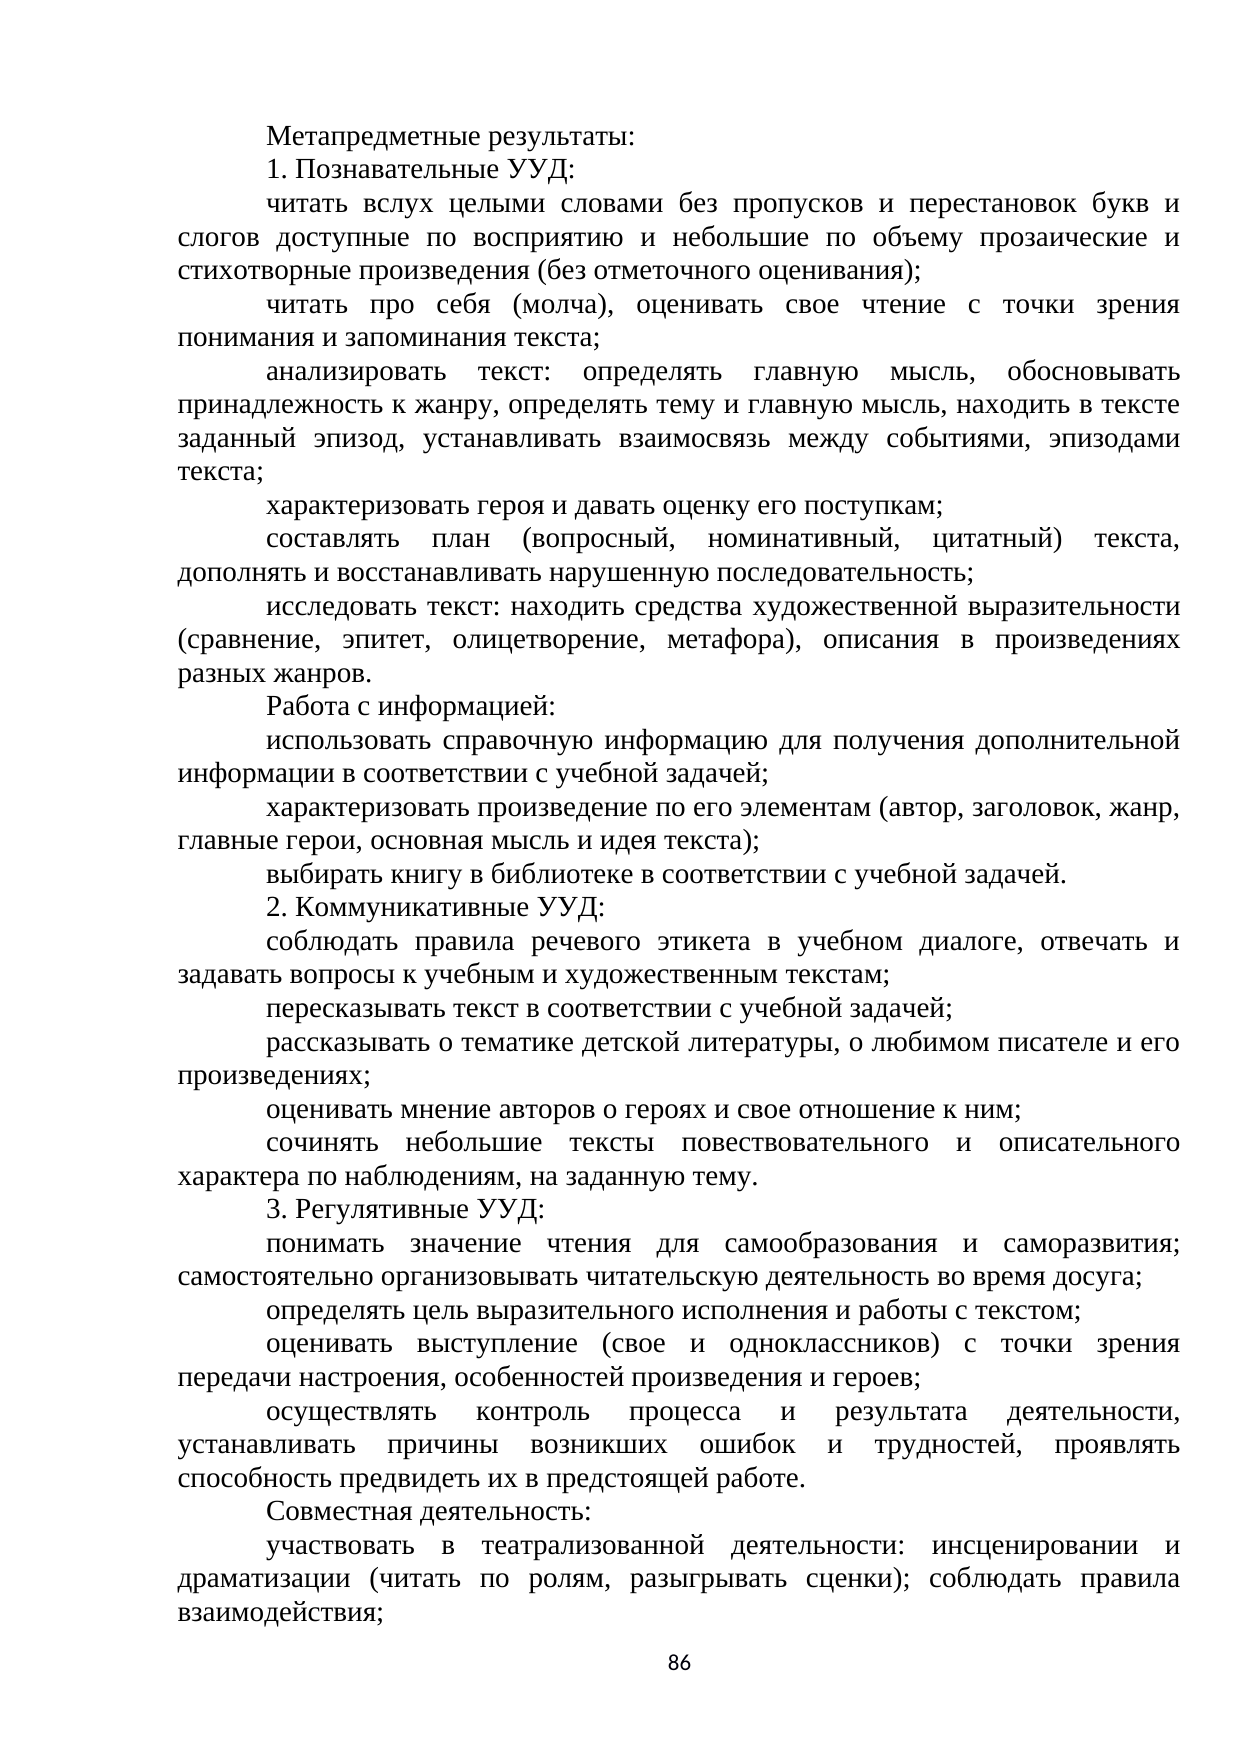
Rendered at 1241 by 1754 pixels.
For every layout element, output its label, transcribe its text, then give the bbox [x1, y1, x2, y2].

text пересказывать текст в соответствии с учебной задачей; [177, 990, 1181, 1024]
text читать про себя (молча), оценивать свое чтение с точки зрения понимания и запоминания текста; [177, 286, 1181, 353]
text сочинять небольшие тексты повествовательного и описательного характера по наблюдениям, на заданную тему. [177, 1124, 1181, 1191]
text характеризовать произведение по его элементам (автор, заголовок, жанр, главные герои, основная мысль и идея текста); [177, 789, 1181, 856]
text использовать справочную информацию для получения дополнительной информации в соответствии с учебной задачей; [177, 722, 1181, 789]
text рассказывать о тематике детской литературы, о любимом писателе и его произведениях; [177, 1024, 1181, 1091]
text соблюдать правила речевого этикета в учебном диалоге, отвечать и задавать вопросы к учебным и художественным текстам; [177, 923, 1181, 990]
text Совместная деятельность: [177, 1493, 1181, 1527]
text Метапредметные результаты: [177, 118, 1181, 152]
text понимать значение чтения для самообразования и саморазвития; самостоятельно организовывать читательскую деятельность во время досуга; [177, 1225, 1181, 1292]
text Работа с информацией: [177, 688, 1181, 722]
text выбирать книгу в библиотеке в соответствии с учебной задачей. [177, 856, 1181, 889]
text оценивать мнение авторов о героях и свое отношение к ним; [177, 1091, 1181, 1124]
text характеризовать героя и давать оценку его поступкам; [177, 487, 1181, 521]
text 2. Коммуникативные УУД: [177, 889, 1181, 923]
text определять цель выразительного исполнения и работы с текстом; [177, 1292, 1181, 1326]
text анализировать текст: определять главную мысль, обосновывать принадлежность к жанру, определять тему и главную мысль, находить в тексте заданный эпизод, устанавливать взаимосвязь между событиями, эпизодами текста; [177, 353, 1181, 487]
text осуществлять контроль процесса и результата деятельности, устанавливать причины возникших ошибок и трудностей, проявлять способность предвидеть их в предстоящей работе. [177, 1393, 1181, 1493]
text оценивать выступление (свое и одноклассников) с точки зрения передачи настроения, особенностей произведения и героев; [177, 1326, 1181, 1393]
text 1. Познавательные УУД: [177, 152, 1181, 185]
text 3. Регулятивные УУД: [177, 1191, 1181, 1225]
text составлять план (вопросный, номинативный, цитатный) текста, дополнять и восстанавливать нарушенную последовательность; [177, 521, 1181, 588]
text исследовать текст: находить средства художественной выразительности (сравнение, эпитет, олицетворение, метафора), описания в произведениях разных жанров. [177, 588, 1181, 688]
text участвовать в театрализованной деятельности: инсценировании и драматизации (читать по ролям, разыгрывать сценки); соблюдать правила взаимодействия; [177, 1527, 1181, 1627]
text читать вслух целыми словами без пропусков и перестановок букв и слогов доступные по восприятию и небольшие по объему прозаические и стихотворные произведения (без отметочного оценивания); [177, 185, 1181, 286]
